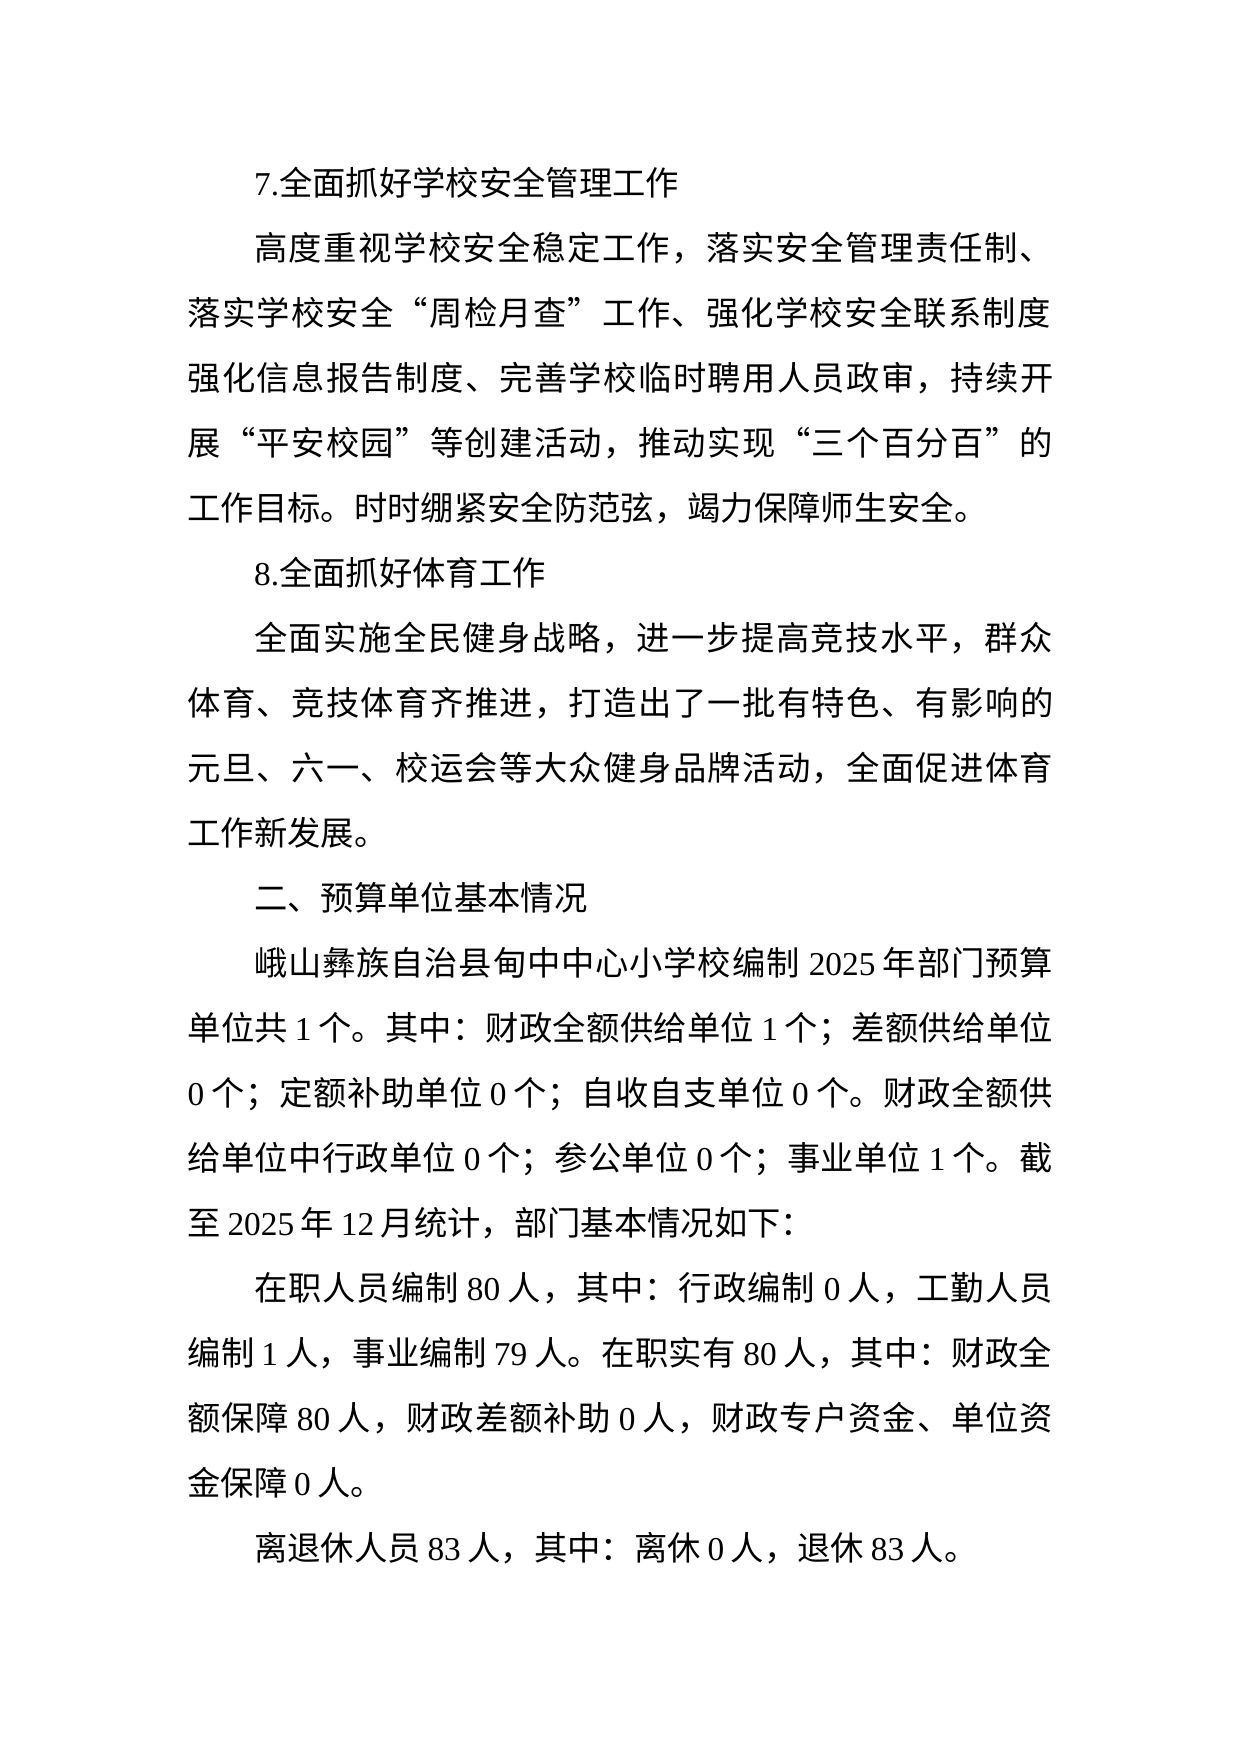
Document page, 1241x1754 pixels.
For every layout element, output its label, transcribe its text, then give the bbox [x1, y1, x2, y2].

text 峨山彝族自治县甸中中心小学校编制2025年部门预算单位共1个。其中：财政全额供给单位1个；差额供给单位0个；定额补助单位0个；自收自支单位0个。财政全额供给单位中行政单位0个；参公单位0个；事业单位1个。截至2025年12月统计，部门基本情况如下： [187, 928, 1053, 1253]
text 8.全面抓好体育工作 [187, 538, 1053, 603]
text 全面实施全民健身战略，进一步提高竞技水平，群众体育、竞技体育齐推进，打造出了一批有特色、有影响的元旦、六一、校运会等大众健身品牌活动，全面促进体育工作新发展。 [187, 603, 1053, 863]
text 高度重视学校安全稳定工作，落实安全管理责任制、落实学校安全“周检月查”工作、强化学校安全联系制度、强化信息报告制度、完善学校临时聘用人员政审，持续开展“平安校园”等创建活动，推动实现“三个百分百”的工作目标。时时绷紧安全防范弦，竭力保障师生安全。 [187, 213, 1053, 538]
text 二、预算单位基本情况 [187, 863, 1053, 928]
text 离退休人员83人，其中：离休0人，退休83人。 [187, 1513, 1053, 1578]
text 7.全面抓好学校安全管理工作 [187, 148, 1053, 213]
text 在职人员编制80人，其中：行政编制0人，工勤人员编制1人，事业编制79人。在职实有80人，其中：财政全额保障80人，财政差额补助0人，财政专户资金、单位资金保障0人。 [187, 1253, 1053, 1513]
